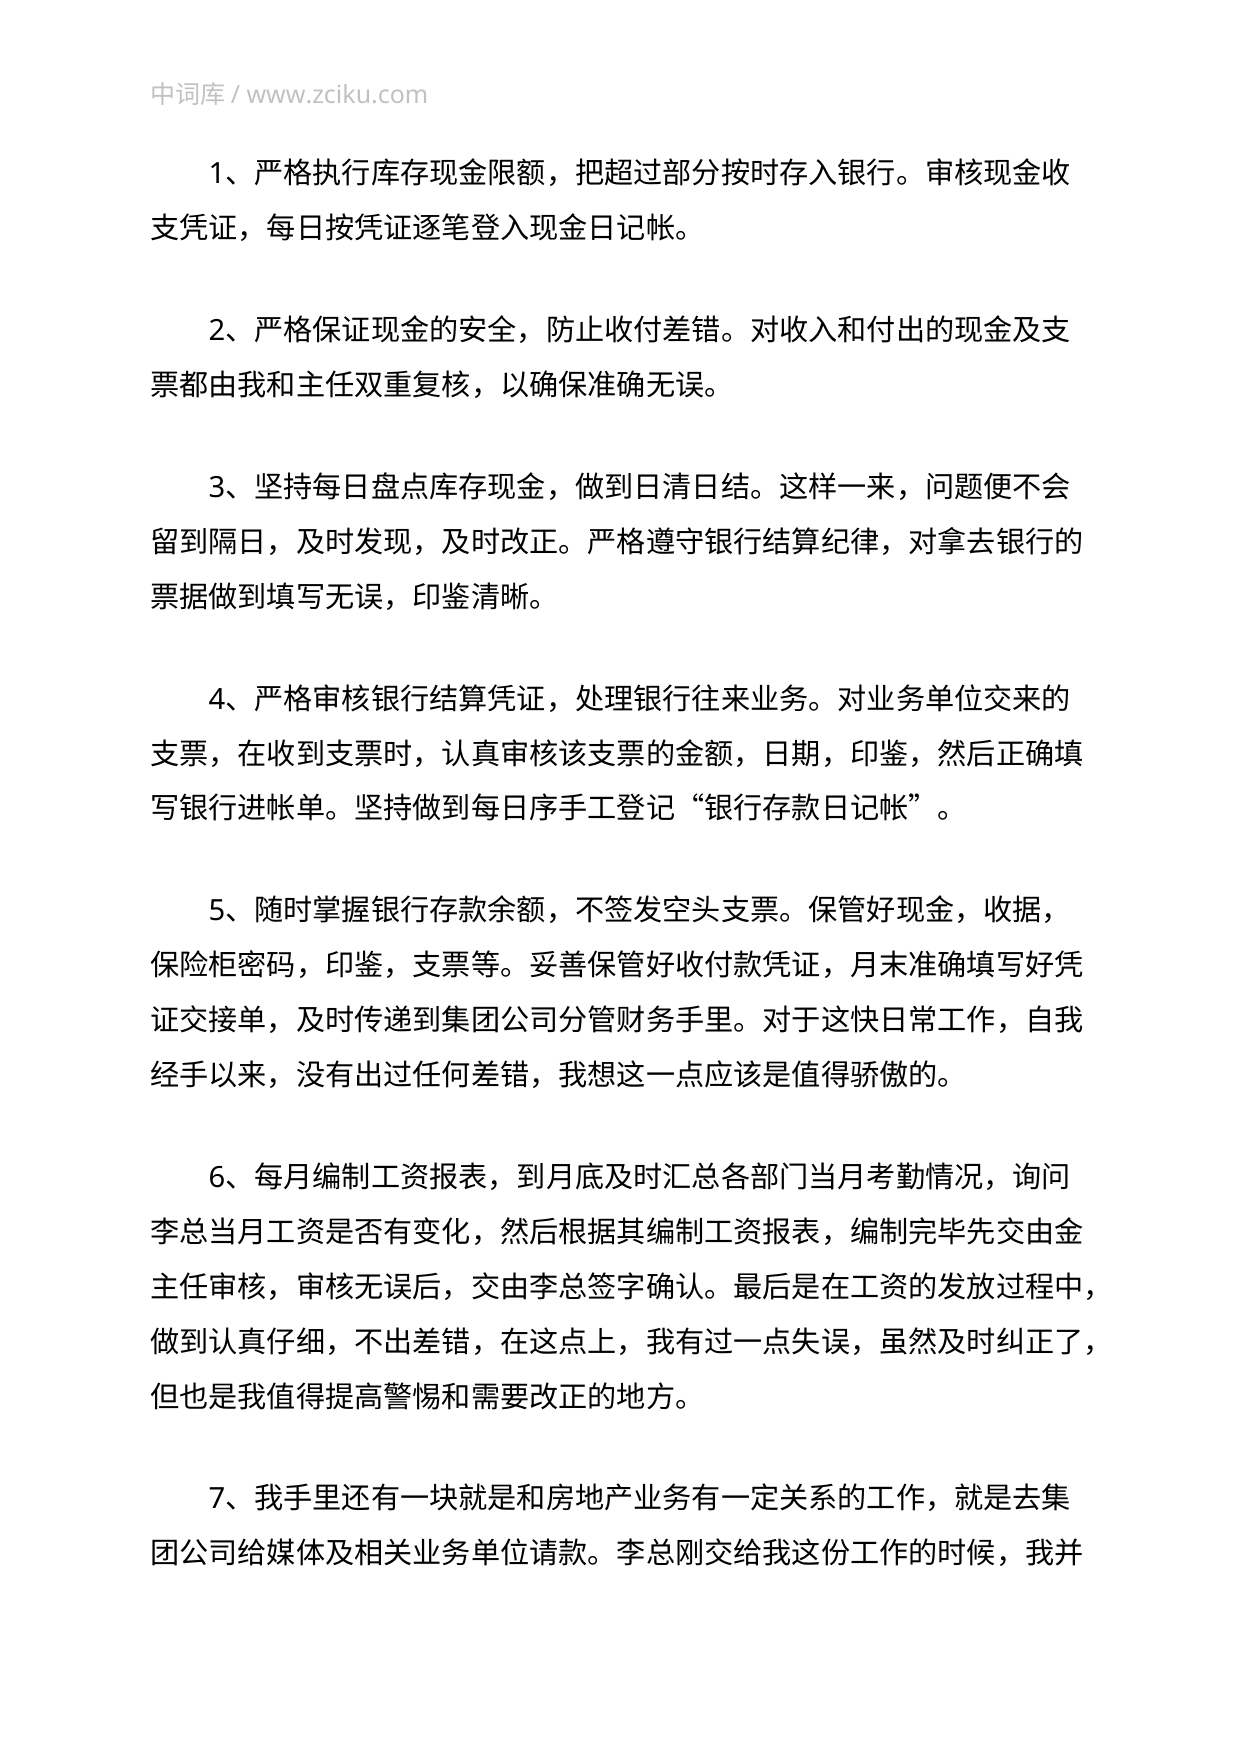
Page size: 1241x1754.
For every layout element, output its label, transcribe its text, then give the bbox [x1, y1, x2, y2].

text 3、坚持每日盘点库存现金，做到日清日结。这样一来，问题便不会留到隔日，及时发现，及时改正。严格遵守银行结算纪律，对拿去银行的票据做到填写无误，印鉴清晰。 [150, 463, 1090, 616]
text 1、严格执行库存现金限额，把超过部分按时存入银行。审核现金收支凭证，每日按凭证逐笔登入现金日记帐。 [150, 150, 1090, 247]
text 6、每月编制工资报表，到月底及时汇总各部门当月考勤情况，询问李总当月工资是否有变化，然后根据其编制工资报表，编制完毕先交由金主任审核，审核无误后，交由李总签字确认。最后是在工资的发放过程中，做到认真仔细，不出差错，在这点上，我有过一点失误，虽然及时纠正了，但也是我值得提高警惕和需要改正的地方。 [150, 1153, 1090, 1415]
text 5、随时掌握银行存款余额，不签发空头支票。保管好现金，收据，保险柜密码，印鉴，支票等。妥善保管好收付款凭证，月末准确填写好凭证交接单，及时传递到集团公司分管财务手里。对于这快日常工作，自我经手以来，没有出过任何差错，我想这一点应该是值得骄傲的。 [150, 887, 1090, 1094]
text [150, 1475, 1090, 1572]
text 4、严格审核银行结算凭证，处理银行往来业务。对业务单位交来的支票，在收到支票时，认真审核该支票的金额，日期，印鉴，然后正确填写银行进帐单。坚持做到每日序手工登记“银行存款日记帐”。 [150, 675, 1090, 827]
text 2、严格保证现金的安全，防止收付差错。对收入和付出的现金及支票都由我和主任双重复核，以确保准确无误。 [150, 307, 1090, 404]
